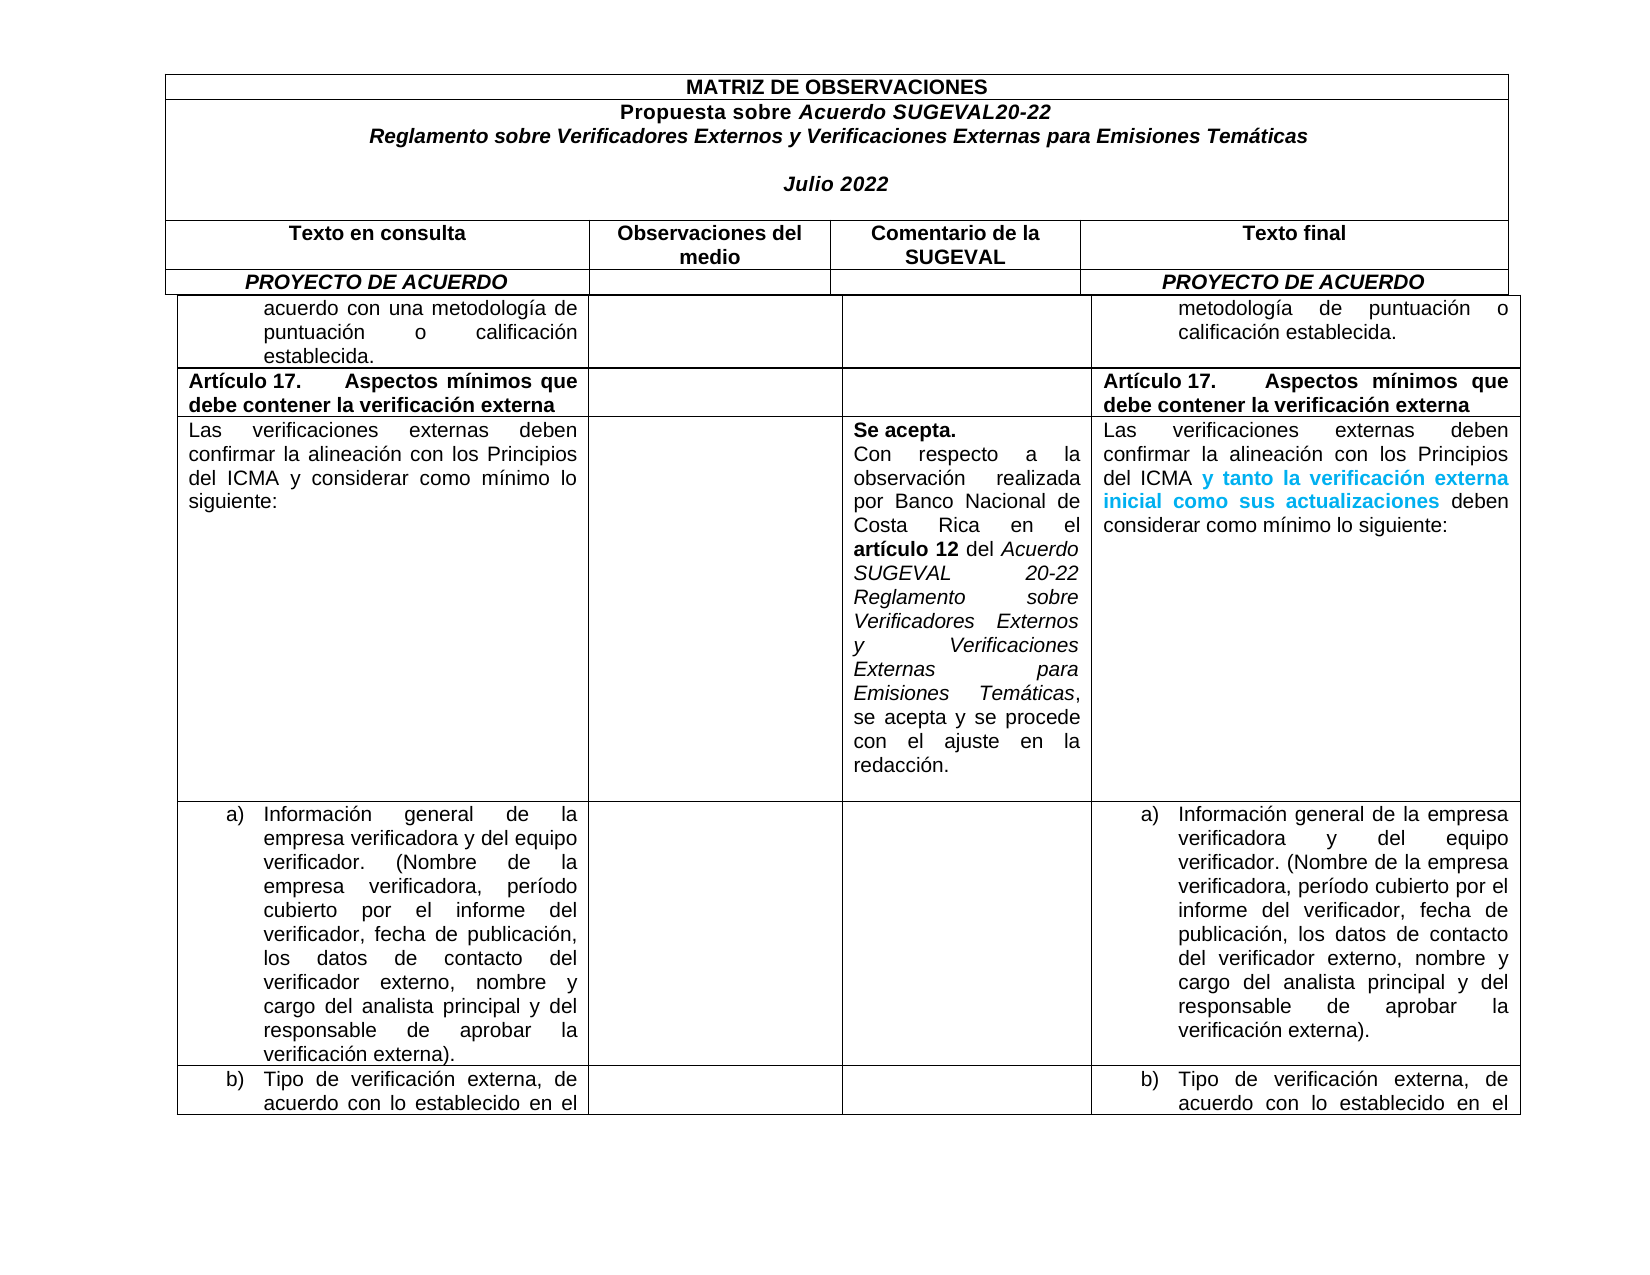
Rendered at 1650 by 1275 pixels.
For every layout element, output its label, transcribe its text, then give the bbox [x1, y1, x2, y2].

table_cell [843, 296, 1091, 367]
table_cell [589, 417, 842, 801]
table_cell [589, 802, 842, 1065]
table_cell Información general de la empresa verificadora y del equipo verificador. (Nombre de la empresa verificadora, período cubierto por el informe del verificador, fecha de publicación, los datos de contacto del verificador externo, nombre y cargo del analista principal y del responsable de aprobar la verificación externa). [178, 802, 588, 1065]
table_cell [589, 369, 842, 416]
table_cell Las verificaciones externas deben confirmar la alineación con los Principios del ICMA y considerar como mínimo lo siguiente: [178, 417, 588, 801]
table_cell [589, 1066, 842, 1114]
table_cell Se acepta. Con respecto a la observación realizada por Banco Nacional de Costa Rica en el artículo 12 del Acuerdo SUGEVAL 20-22 Reglamento sobre Verificadores Externos y Verificaciones Externas para Emisiones Temáticas, se acepta y se procede con el ajuste en la redacción. [843, 417, 1091, 801]
table_cell Artículo 17. Aspectos mínimos que debe contener la verificación externa [1092, 369, 1520, 416]
table_cell [843, 1066, 1091, 1114]
table_cell Información general de la empresa verificadora y del equipo verificador. (Nombre de la empresa verificadora, período cubierto por el informe del verificador, fecha de publicación, los datos de contacto del verificador externo, nombre y cargo del analista principal y del responsable de aprobar la verificación externa). [1092, 802, 1520, 1065]
table_cell Aspectos mínimos que debe contener la verificación externa [178, 369, 588, 416]
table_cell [178, 296, 588, 367]
table_cell [589, 296, 842, 367]
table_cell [1092, 296, 1520, 367]
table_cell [178, 1066, 588, 1114]
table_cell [1092, 1066, 1520, 1114]
table_cell Las verificaciones externas deben confirmar la alineación con los Principios del ICMA y tanto la verificación externa inicial como sus actualizaciones deben considerar como mínimo lo siguiente: [1092, 417, 1520, 801]
table_cell [843, 802, 1091, 1065]
table_cell [843, 369, 1091, 416]
